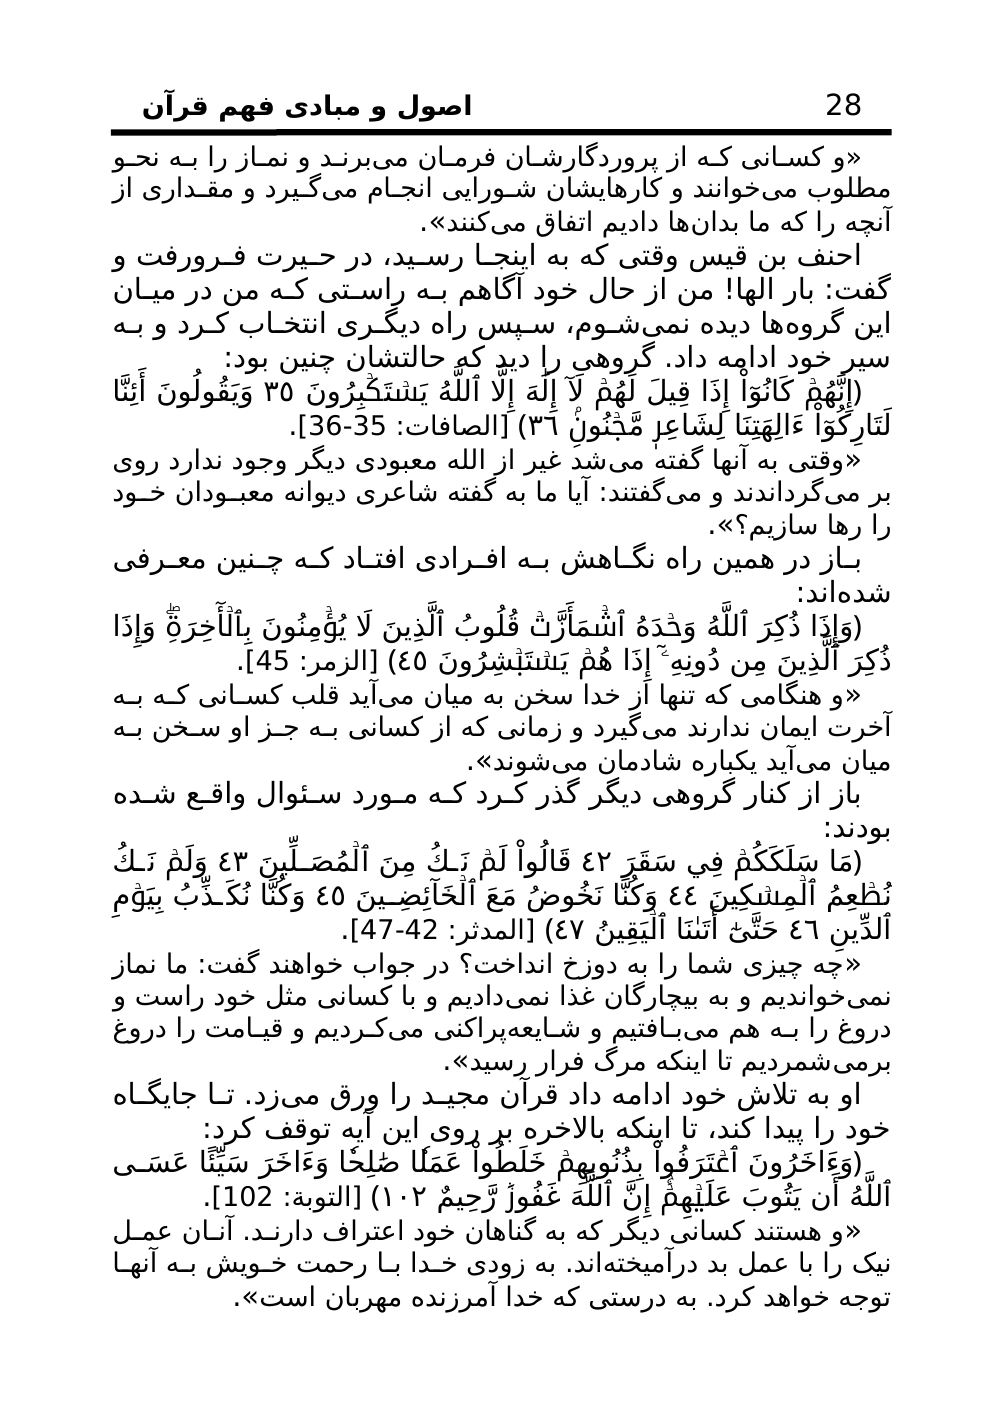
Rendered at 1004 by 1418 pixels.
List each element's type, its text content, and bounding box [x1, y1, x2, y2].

text باز در همین راه نگاهش به افرادی افتاد که چنین معرفی شده‌اند: [112, 542, 892, 609]
text احنف بن قیس وقتی که به اینجا رسید، در حیرت فرورفت و گفت: بار الها! من از حال خود آگاهم به راستی که من در میان این گروه‌ها دیده نمی‌شوم، سپس راه دیگری انتخاب کرد و به سیر خود ادامه داد. گروهی را دید که حالتشان چنین بود: [112, 238, 892, 374]
text ﴿إِنَّهُمۡ كَانُوٓاْ إِذَا قِيلَ لَهُمۡ لَآ إِلَٰهَ إِلَّا ٱللَّهُ يَسۡتَكۡبِرُونَ ٣٥ وَيَقُولُونَ أَئِنَّا لَتَارِكُوٓاْ ءَالِهَتِنَا لِشَاعِرٖ مَّجۡنُونِۢ ٣٦﴾ [الصافات: 35-36]. [112, 374, 892, 442]
text «و کسانی که از پروردگارشان فرمان می‌برند و نماز را به نحو مطلوب می‌خوانند و کارهایشان شورایی انجام می‌گیرد و مقداری از آنچه را که ما بدان‌ها دادیم اتفاق می‌کنند». [112, 141, 892, 238]
text «و هستند کسانی دیگر که به گناهان خود اعتراف دارند. آنان عمل نیک را با عمل بد درآمیخته‌اند. به زودی خدا با رحمت خویش به آنها توجه خواهد کرد. به درستی که خدا آمرزنده مهربان است». [112, 1213, 892, 1313]
text ﴿وَءَاخَرُونَ ٱعۡتَرَفُواْ بِذُنُوبِهِمۡ خَلَطُواْ عَمَلٗا صَٰلِحٗا وَءَاخَرَ سَيِّئًا عَسَى ٱللَّهُ أَن يَتُوبَ عَلَيۡهِمۡۚ إِنَّ ٱللَّهَ غَفُورٞ رَّحِيمٌ ١٠٢﴾ [التوبة: 102]. [112, 1146, 892, 1213]
text «وقتی به آنها گفته می‌شد غیر از الله معبودی دیگر وجود ندارد روی بر می‌گرداندند و می‌گفتند: آیا ما به گفته شاعری دیوانه معبودان خود را رها سازیم؟». [112, 442, 892, 542]
text او به تلاش خود ادامه داد قرآن مجید را ورق می‌زد. تا جایگاه خود را پیدا کند، تا اینکه بالاخره بر روی این آیه توقف کرد: [112, 1078, 892, 1146]
text باز از کنار گروهی دیگر گذر کرد که مورد سئوال واقع شده بودند: [112, 777, 892, 845]
text ﴿وَإِذَا ذُكِرَ ٱللَّهُ وَحۡدَهُ ٱشۡمَأَزَّتۡ قُلُوبُ ٱلَّذِينَ لَا يُؤۡمِنُونَ بِٱلۡأٓخِرَةِۖ وَإِذَا ذُكِرَ ٱلَّذِينَ مِن دُونِهِۦٓ إِذَا هُمۡ يَسۡتَبۡشِرُونَ ٤٥﴾ [الزمر: 45]. [112, 609, 892, 677]
text «و هنگامی که تنها از خدا سخن به میان می‌آید قلب کسانی که به آخرت ایمان ندارند می‌گیرد و زمانی که از کسانی به جز او سخن به میان می‌آید یکباره شادمان می‌شوند». [112, 677, 892, 777]
text ﴿مَا سَلَكَكُمۡ فِي سَقَرَ ٤٢ قَالُواْ لَمۡ نَكُ مِنَ ٱلۡمُصَلِّينَ ٤٣ وَلَمۡ نَكُ نُطۡعِمُ ٱلۡمِسۡكِينَ ٤٤ وَكُنَّا نَخُوضُ مَعَ ٱلۡخَآئِضِينَ ٤٥ وَكُنَّا نُكَذِّبُ بِيَوۡمِ ٱلدِّينِ ٤٦ حَتَّىٰٓ أَتَىٰنَا ٱلۡيَقِينُ ٤٧﴾ [المدثر: 42-47]. [112, 845, 892, 947]
text «چه چیزی شما را به دوزخ انداخت؟ در جواب خواهند گفت: ما نماز نمی‌خواندیم و به بیچارگان غذا نمی‌دادیم و با کسانی مثل خود راست و دروغ را به هم می‌بافتیم و شایعه‌پراکنی می‌کردیم و قیامت را دروغ برمی‌شمردیم تا اینکه مرگ فرار رسید». [112, 947, 892, 1078]
